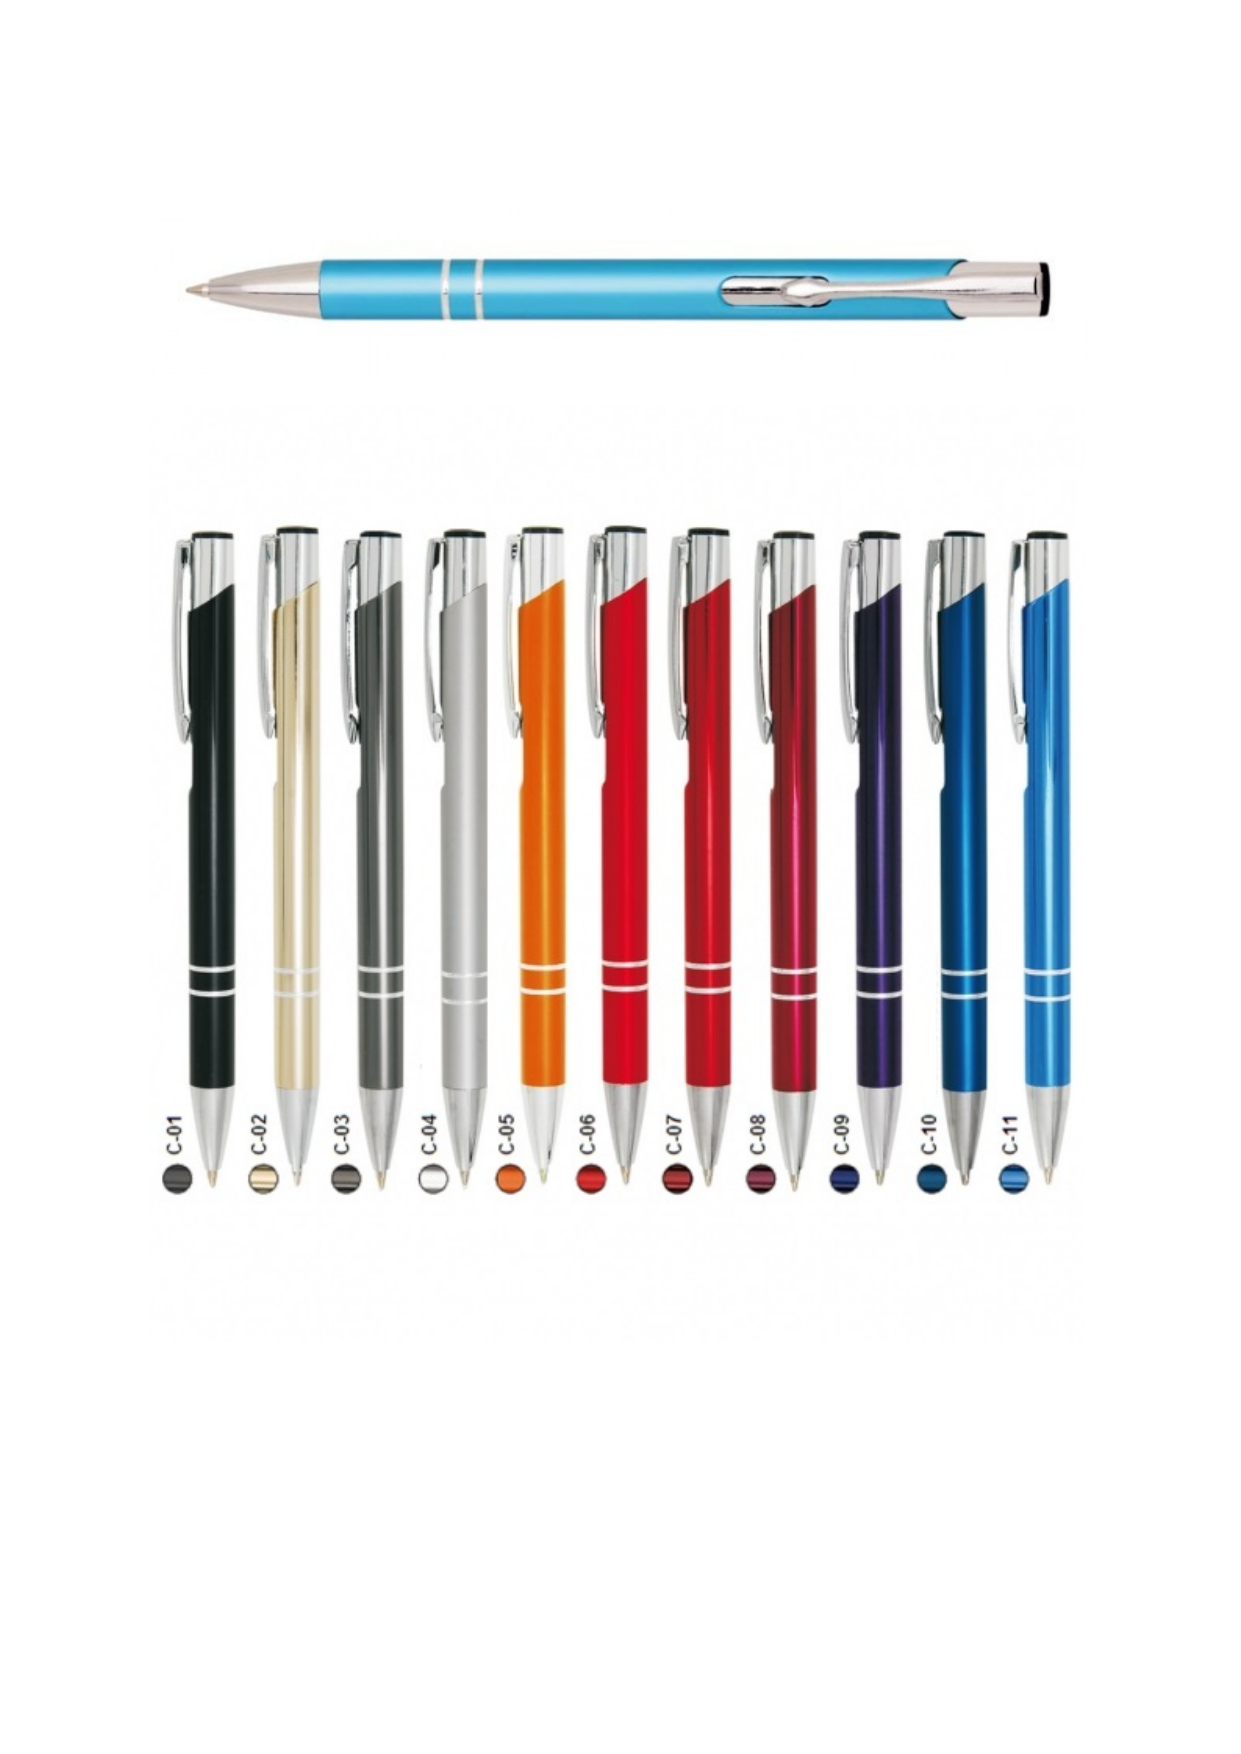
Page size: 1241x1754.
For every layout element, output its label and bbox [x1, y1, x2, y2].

picture [147, 404, 1085, 1342]
picture [147, 200, 1093, 380]
